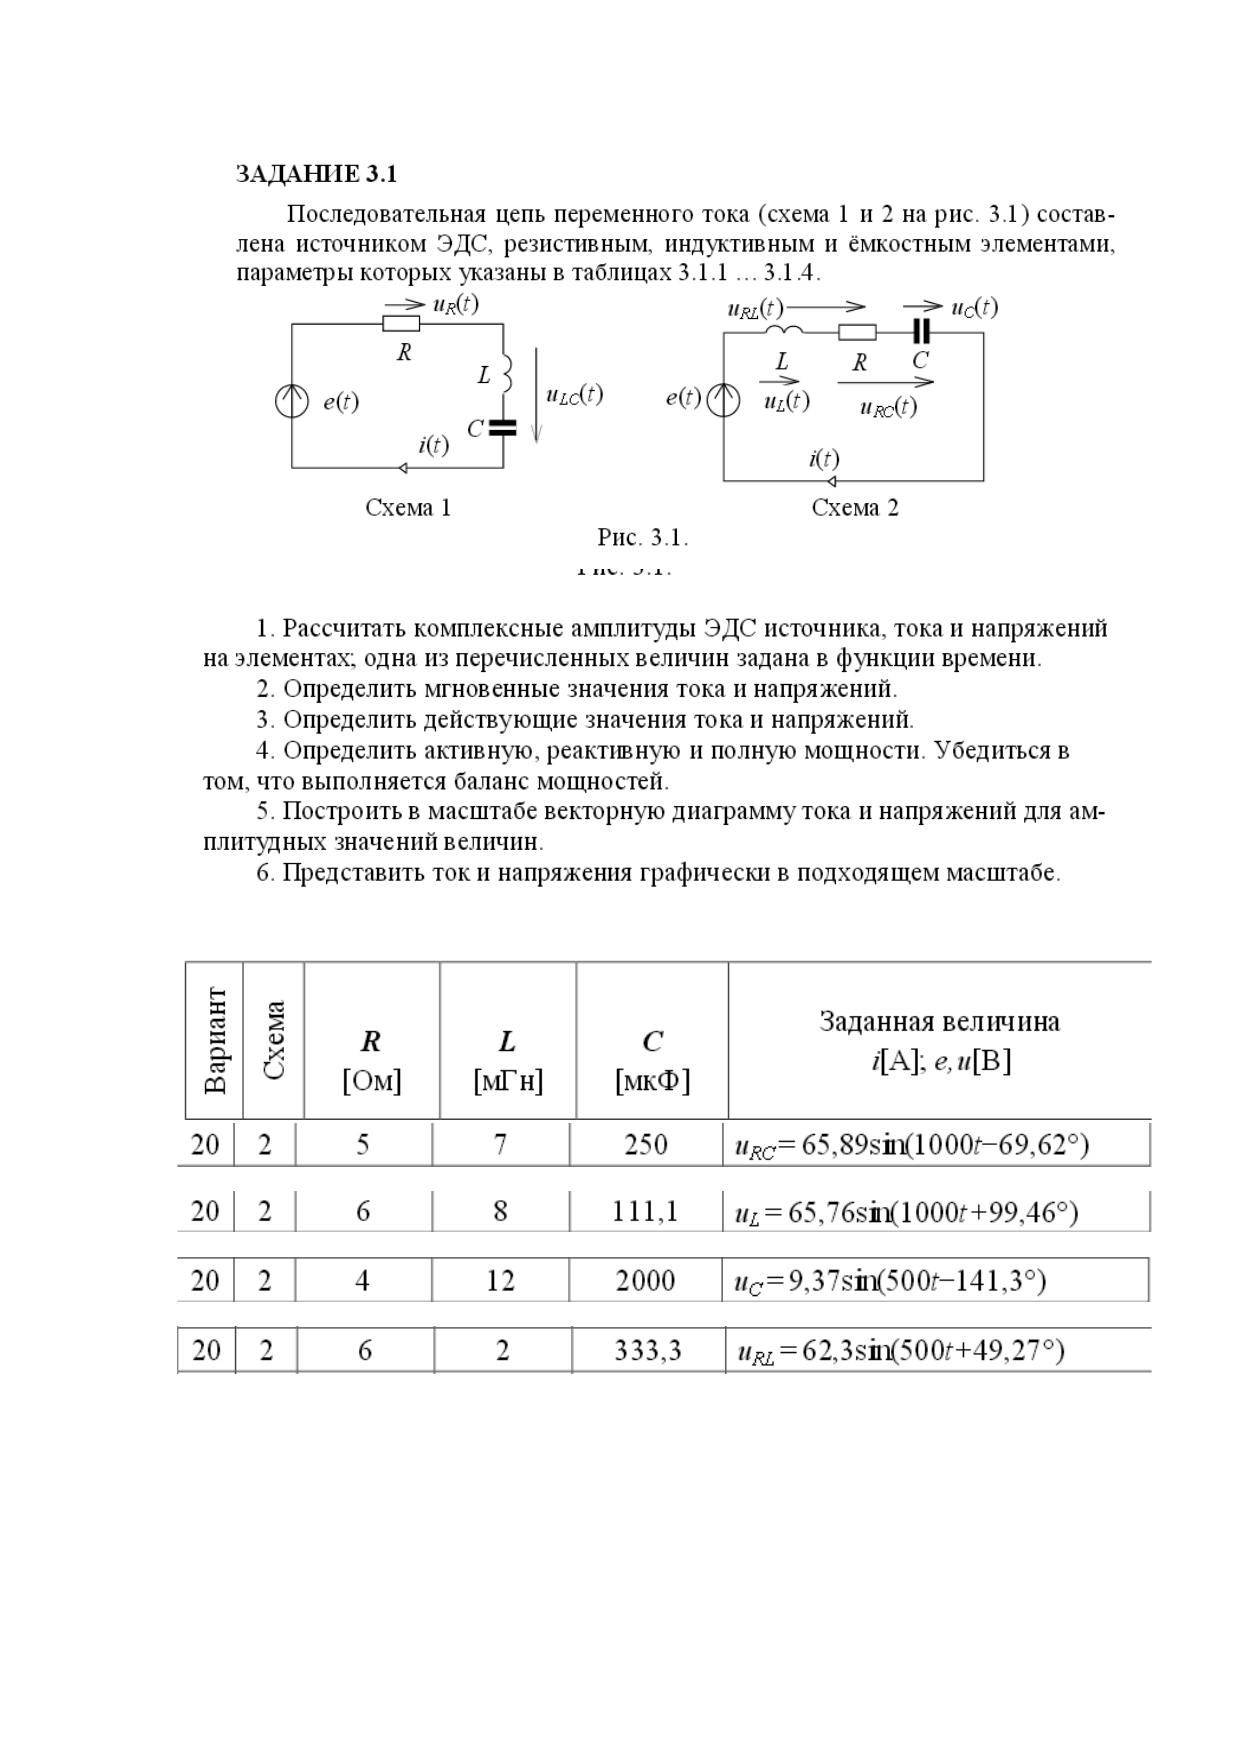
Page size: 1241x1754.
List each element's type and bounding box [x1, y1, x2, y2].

picture [177, 1326, 1152, 1374]
picture [177, 1123, 1152, 1167]
picture [177, 118, 1152, 566]
picture [177, 569, 1152, 933]
picture [177, 1191, 1152, 1232]
picture [177, 1257, 1152, 1302]
picture [177, 957, 1152, 1120]
